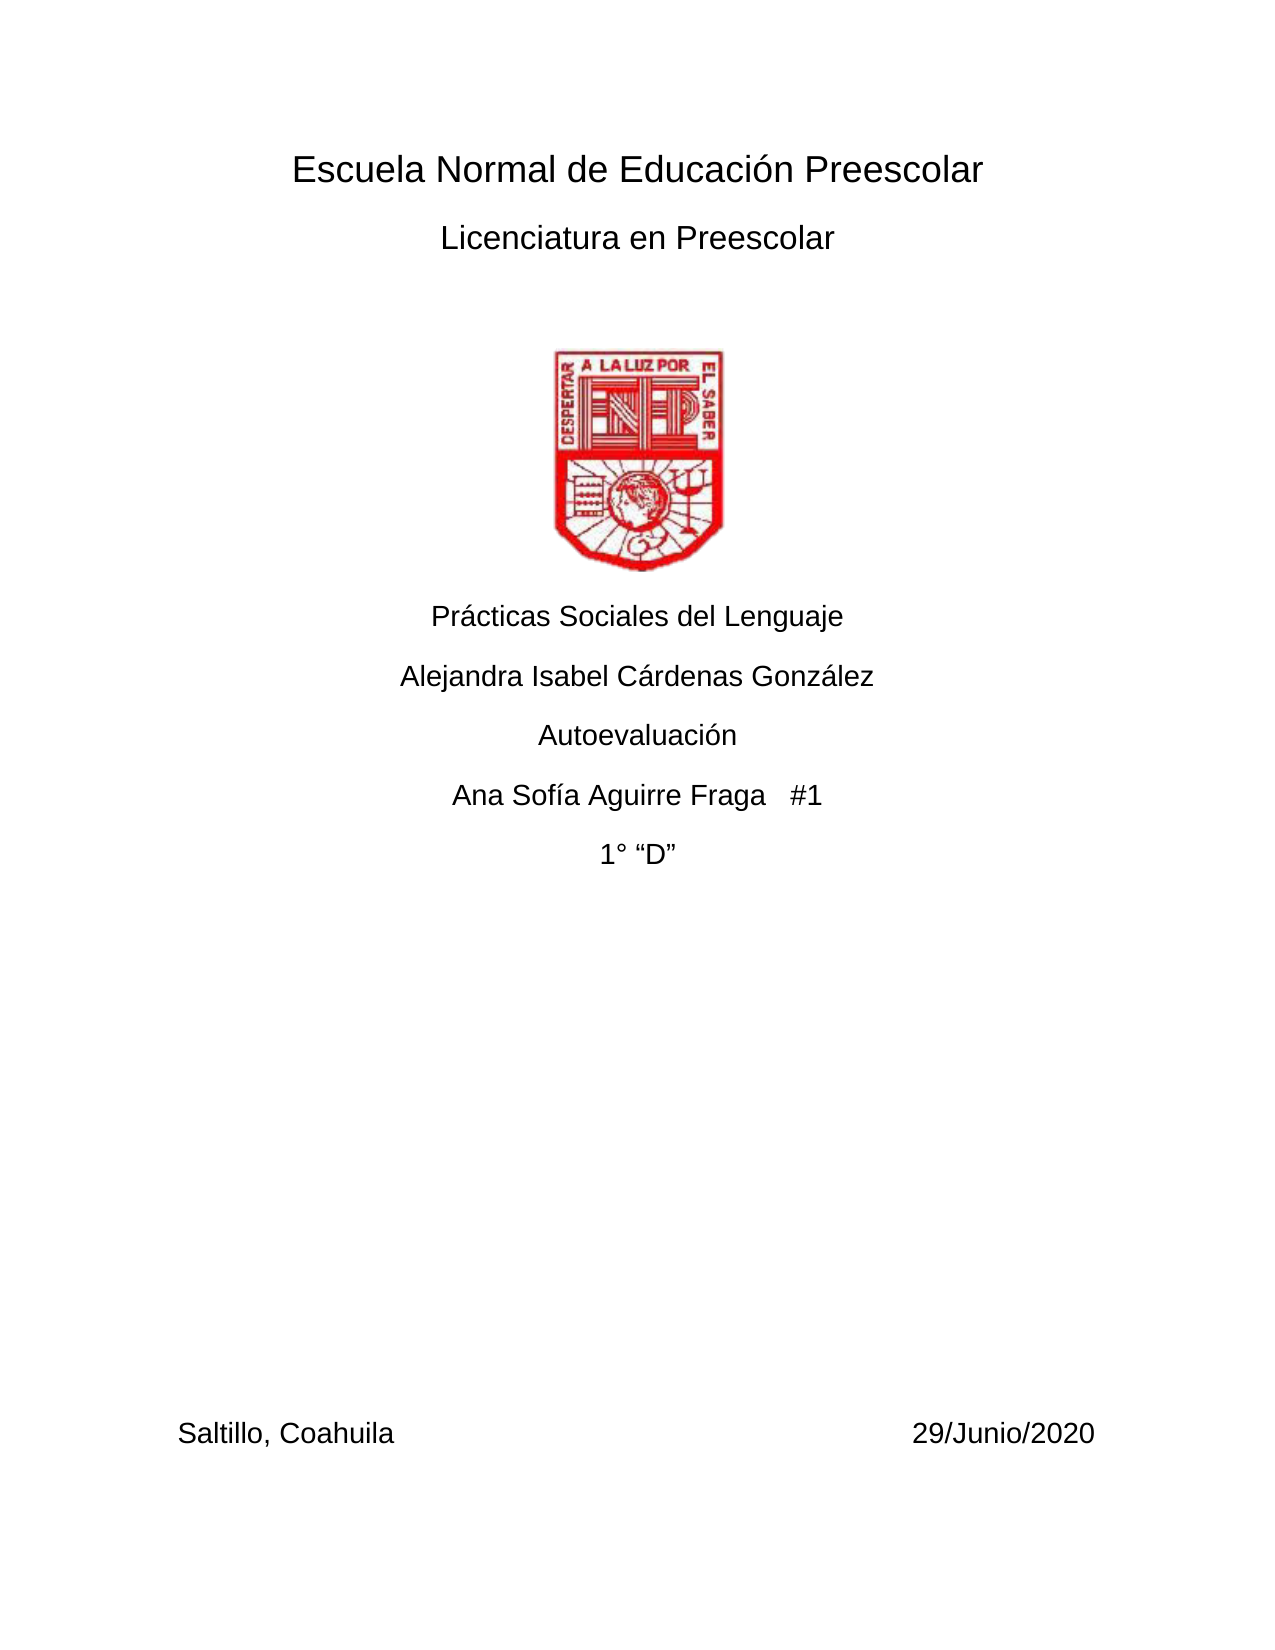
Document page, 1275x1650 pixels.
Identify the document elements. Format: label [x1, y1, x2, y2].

picture [548, 348, 727, 575]
